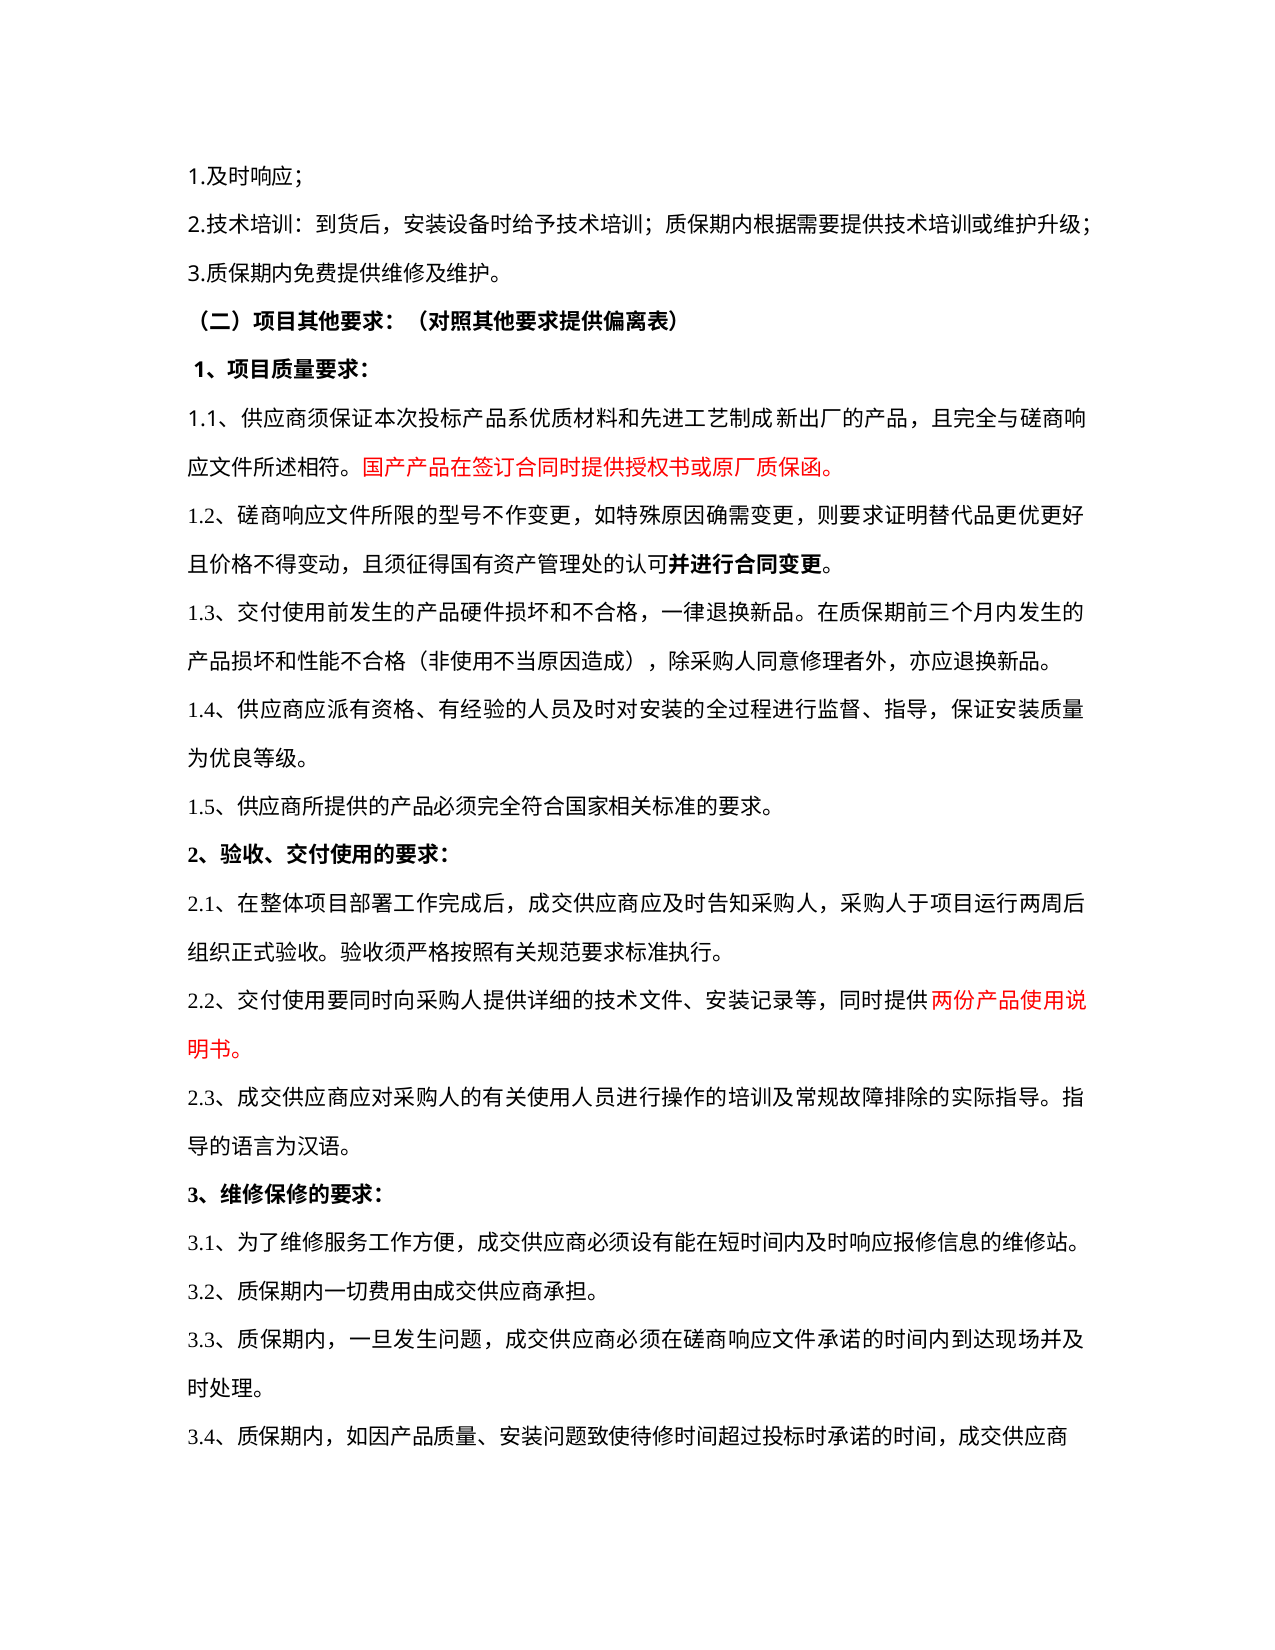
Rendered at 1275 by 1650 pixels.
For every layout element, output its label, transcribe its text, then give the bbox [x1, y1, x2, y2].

text 1.及时响应； [187, 159, 1087, 191]
text 1.3、交付使用前发生的产品硬件损坏和不合格，一律退换新品。在质保期前三个月内发生的产品损坏和性能不合格（非使用不当原因造成），除采购人同意修理者外，亦应退换新品。 [187, 594, 1087, 676]
text 3.3、质保期内，一旦发生问题，成交供应商必须在磋商响应文件承诺的时间内到达现场并及时处理。 [187, 1322, 1087, 1403]
text 3.质保期内免费提供维修及维护。 [187, 255, 1087, 288]
text （二）项目其他要求：（对照其他要求提供偏离表） [187, 304, 1087, 336]
text 3.2、质保期内一切费用由成交供应商承担。 [187, 1273, 1087, 1306]
text 1.2、磋商响应文件所限的型号不作变更，如特殊原因确需变更，则要求证明替代品更优更好且价格不得变动，且须征得国有资产管理处的认可并进行合同变更。 [187, 497, 1087, 579]
text 3.1、为了维修服务工作方便，成交供应商必须设有能在短时间内及时响应报修信息的维修站。 [187, 1225, 1087, 1257]
text 2.3、成交供应商应对采购人的有关使用人员进行操作的培训及常规故障排除的实际指导。指导的语言为汉语。 [187, 1079, 1087, 1161]
text 2、验收、交付使用的要求： [187, 837, 1087, 869]
text 2.技术培训：到货后，安装设备时给予技术培训；质保期内根据需要提供技术培训或维护升级； [187, 207, 1087, 239]
text 1.1、供应商须保证本次投标产品系优质材料和先进工艺制成新出厂的产品，且完全与磋商响应文件所述相符。国产产品在签订合同时提供授权书或原厂质保函。 [187, 400, 1087, 482]
text 3、维修保修的要求： [187, 1177, 1087, 1209]
text 1.4、供应商应派有资格、有经验的人员及时对安装的全过程进行监督、指导，保证安装质量为优良等级。 [187, 692, 1087, 773]
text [187, 1419, 1087, 1451]
text 1.5、供应商所提供的产品必须完全符合国家相关标准的要求。 [187, 789, 1087, 821]
text 2.1、在整体项目部署工作完成后，成交供应商应及时告知采购人，采购人于项目运行两周后组织正式验收。验收须严格按照有关规范要求标准执行。 [187, 885, 1087, 967]
text 2.2、交付使用要同时向采购人提供详细的技术文件、安装记录等，同时提供两份产品使用说明书。 [187, 982, 1087, 1064]
text 1、项目质量要求： [187, 352, 1087, 384]
